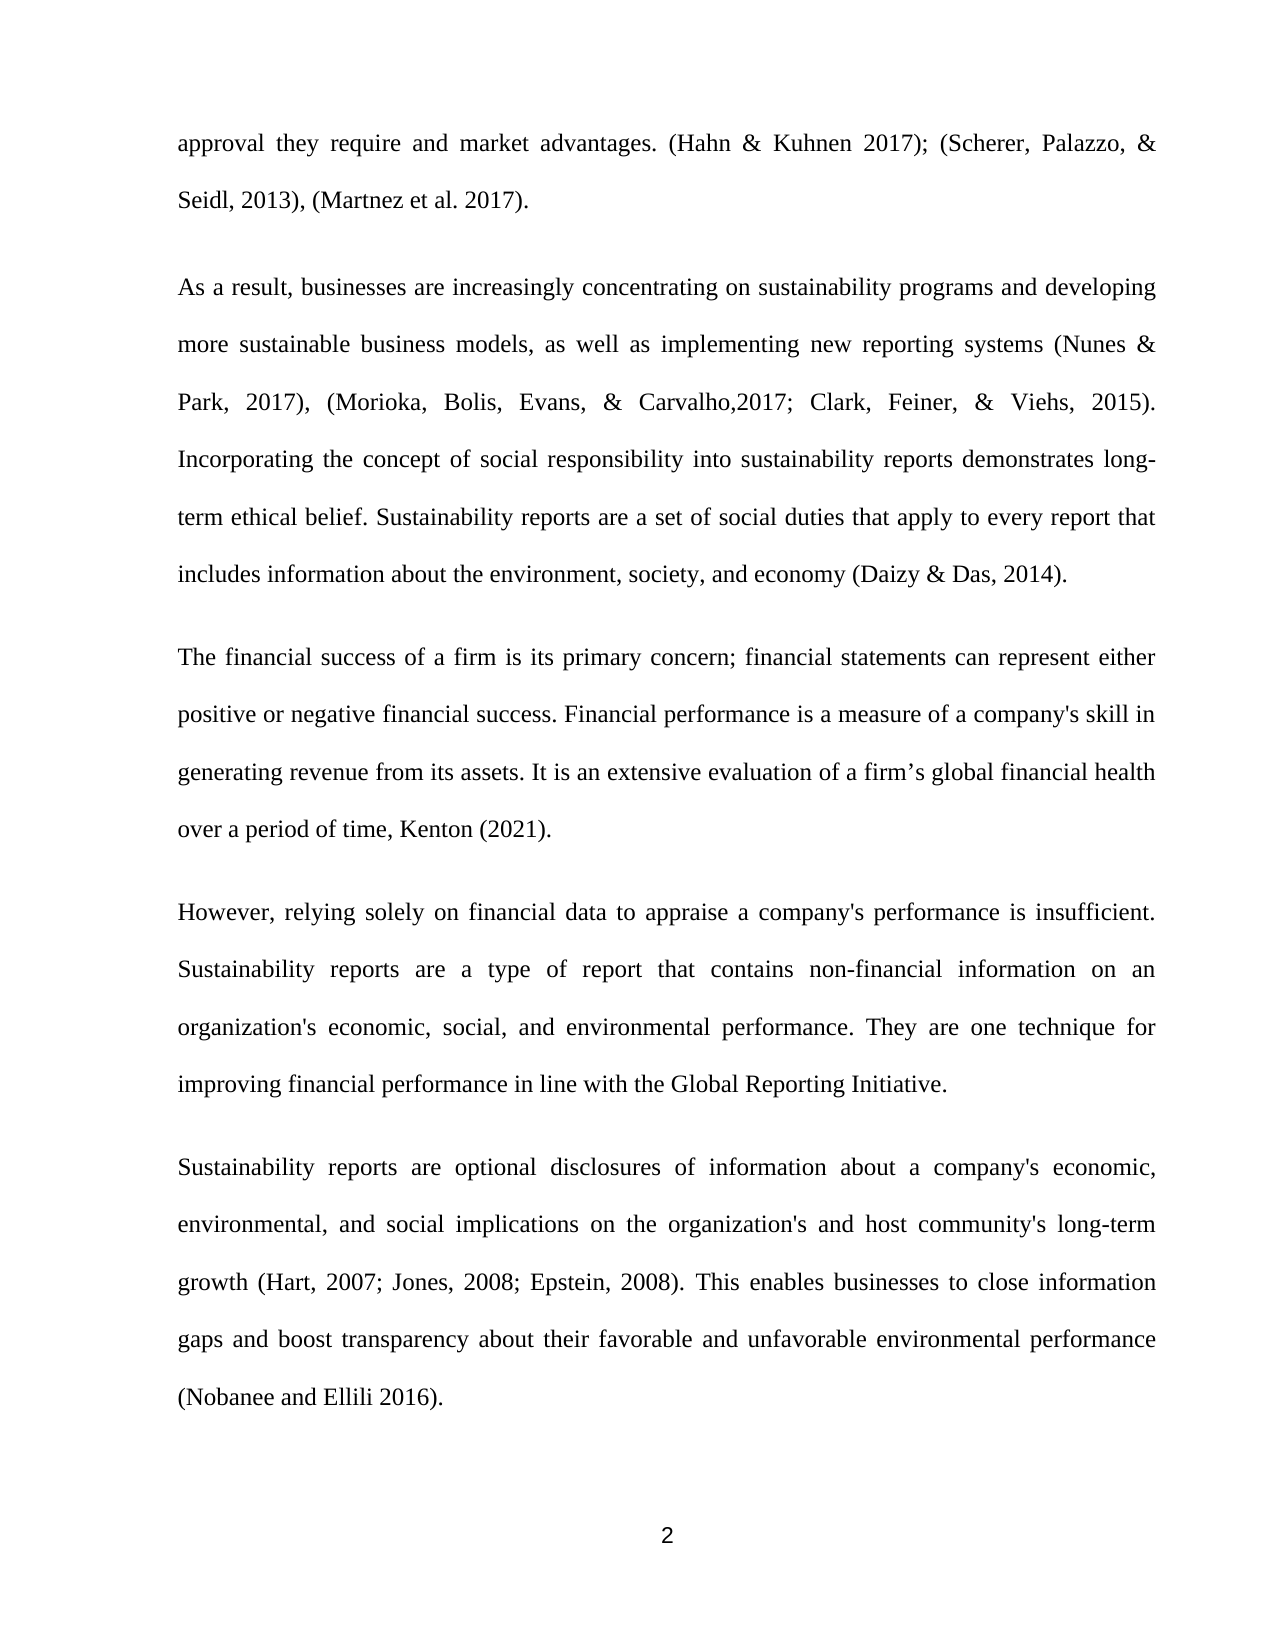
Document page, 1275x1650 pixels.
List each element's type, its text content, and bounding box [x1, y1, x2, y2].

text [177, 128, 1157, 214]
text However, relying solely on financial data to appraise a company's performance is insufficient. Sustainability reports are a type of report that contains non-financial information on an organization's economic, social, and environmental performance. They are one technique for improving financial performance in line with the Global Reporting Initiative. [177, 897, 1157, 1098]
text The financial success of a firm is its primary concern; financial statements can represent either positive or negative financial success. Financial performance is a measure of a company's skill in generating revenue from its assets. It is an extensive evaluation of a firm’s global financial health over a period of time, Kenton (2021). [177, 642, 1157, 843]
text As a result, businesses are increasingly concentrating on sustainability programs and developing more sustainable business models, as well as implementing new reporting systems (Nunes & Park, 2017), (Morioka, Bolis, Evans, & Carvalho,2017; Clark, Feiner, & Viehs, 2015). Incorporating the concept of social responsibility into sustainability reports demonstrates long-term ethical belief. Sustainability reports are a set of social duties that apply to every report that includes information about the environment, society, and economy (Daizy & Das, 2014). [177, 272, 1157, 588]
text Sustainability reports are optional disclosures of information about a company's economic, environmental, and social implications on the organization's and host community's long-term growth (Hart, 2007; Jones, 2008; Epstein, 2008). This enables businesses to close information gaps and boost transparency about their favorable and unfavorable environmental performance (Nobanee and Ellili 2016). [177, 1152, 1157, 1411]
